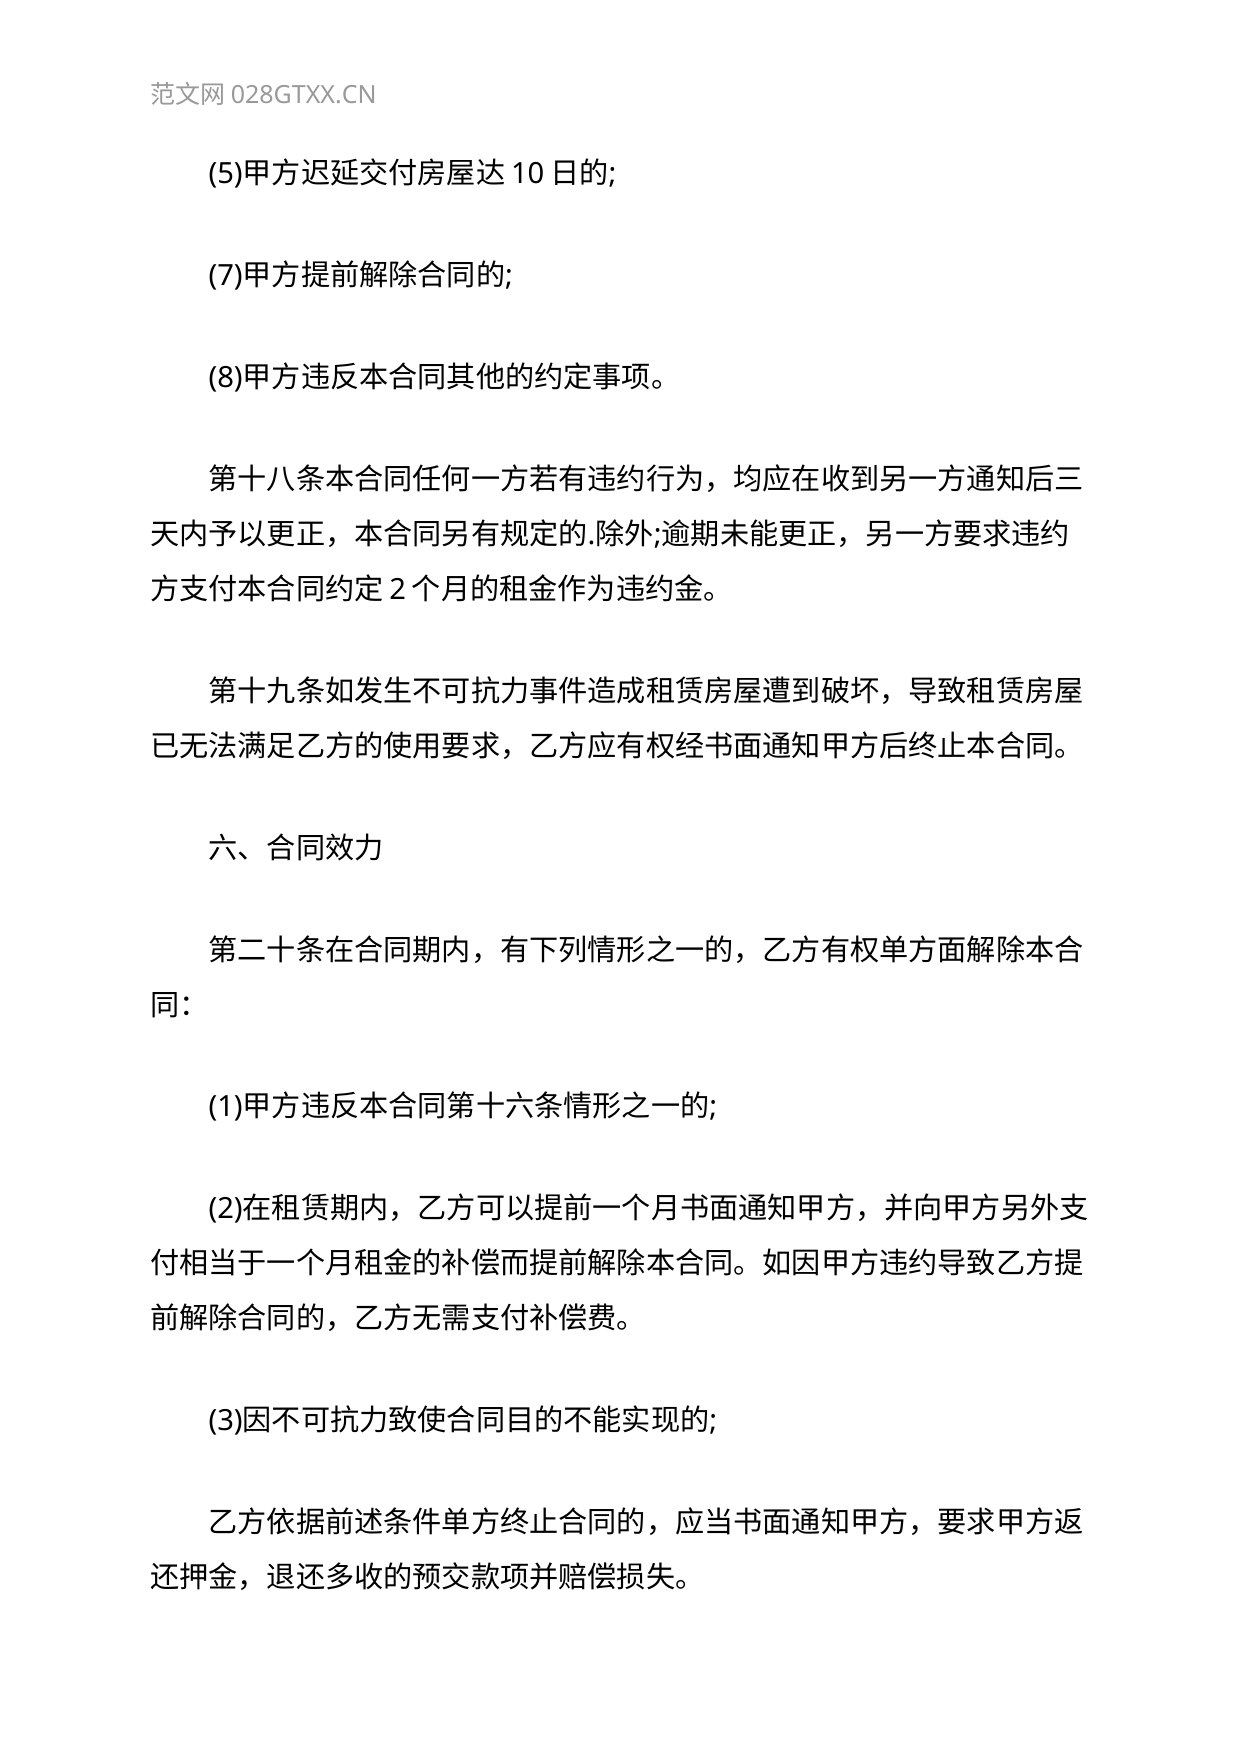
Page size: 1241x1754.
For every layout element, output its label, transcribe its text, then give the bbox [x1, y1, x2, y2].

text (8)甲方违反本合同其他的约定事项。 [150, 354, 1090, 396]
text 第十八条本合同任何一方若有违约行为，均应在收到另一方通知后三天内予以更正，本合同另有规定的.除外;逾期未能更正，另一方要求违约方支付本合同约定2个月的租金作为违约金。 [150, 456, 1090, 608]
text (2)在租赁期内，乙方可以提前一个月书面通知甲方，并向甲方另外支付相当于一个月租金的补偿而提前解除本合同。如因甲方违约导致乙方提前解除合同的，乙方无需支付补偿费。 [150, 1185, 1090, 1337]
text 第二十条在合同期内，有下列情形之一的，乙方有权单方面解除本合同： [150, 926, 1090, 1023]
text 第十九条如发生不可抗力事件造成租赁房屋遭到破坏，导致租赁房屋已无法满足乙方的使用要求，乙方应有权经书面通知甲方后终止本合同。 [150, 668, 1090, 765]
text 六、合同效力 [150, 824, 1090, 867]
text (7)甲方提前解除合同的; [150, 252, 1090, 294]
text 乙方依据前述条件单方终止合同的，应当书面通知甲方，要求甲方返还押金，退还多收的预交款项并赔偿损失。 [150, 1498, 1090, 1596]
text (1)甲方违反本合同第十六条情形之一的; [150, 1083, 1090, 1125]
text (5)甲方迟延交付房屋达10日的; [150, 150, 1090, 192]
text (3)因不可抗力致使合同目的不能实现的; [150, 1397, 1090, 1439]
